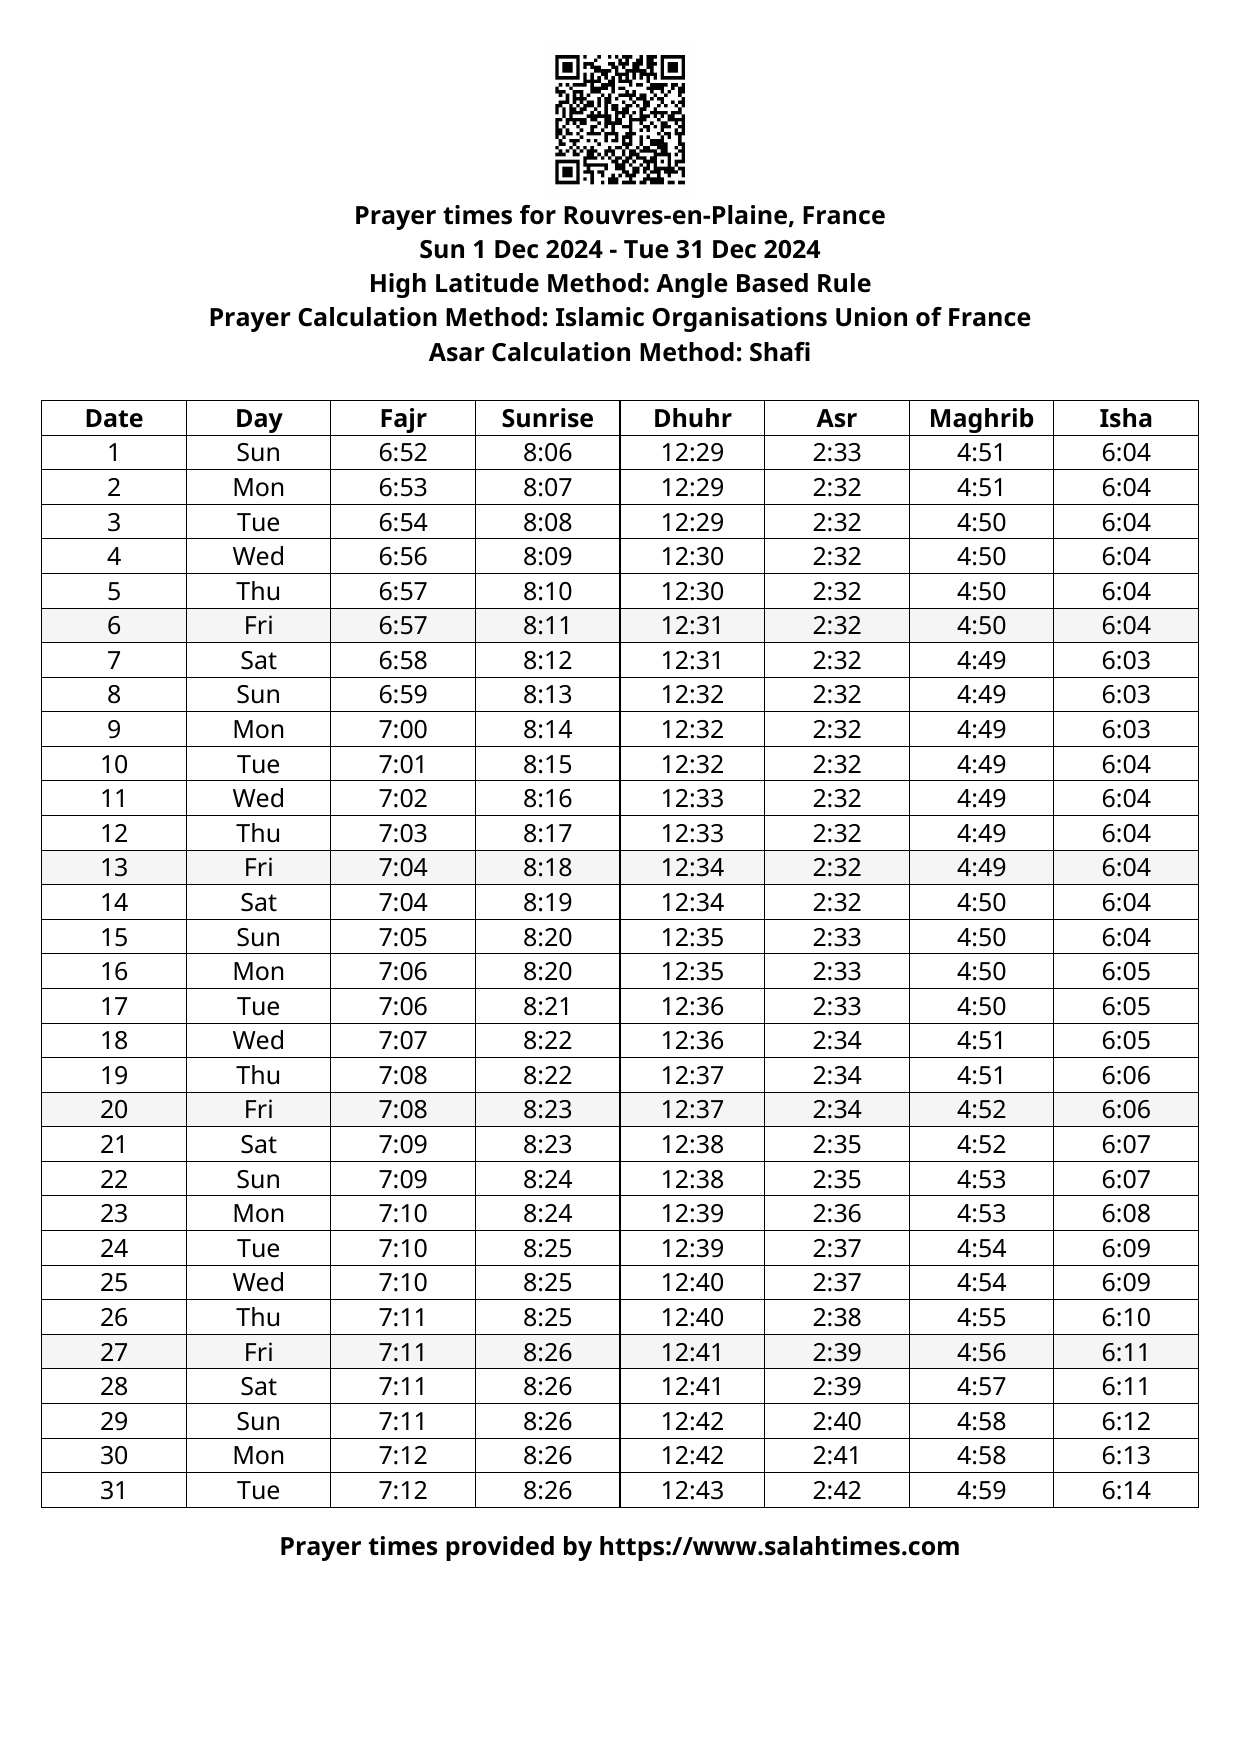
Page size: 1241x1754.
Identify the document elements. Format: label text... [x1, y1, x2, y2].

table_cell Tue [187, 505, 330, 538]
table_cell 8:12 [476, 643, 619, 677]
table_cell 6:11 [1054, 1335, 1198, 1368]
table_cell 4:49 [910, 643, 1053, 677]
table_cell 6:53 [331, 470, 475, 504]
table_cell 31 [42, 1473, 186, 1507]
table_cell 8:23 [476, 1127, 619, 1161]
table_cell 8:07 [476, 470, 619, 504]
table_cell 30 [42, 1439, 186, 1472]
table_cell 7:04 [331, 851, 475, 884]
table_cell 8:18 [476, 851, 619, 884]
table_cell 6:03 [1054, 678, 1198, 711]
table_cell 2:32 [765, 851, 909, 884]
table_cell 7:08 [331, 1093, 475, 1126]
table_cell 6:08 [1054, 1196, 1198, 1230]
text Prayer times for Rouvres-en-Plaine, France [42, 198, 1198, 232]
table_cell 2:40 [765, 1404, 909, 1437]
table_cell Sun [187, 436, 330, 469]
table_cell 12:39 [621, 1231, 764, 1264]
table_cell 9 [42, 712, 186, 746]
table_cell 8:25 [476, 1300, 619, 1334]
table_cell 12:29 [621, 470, 764, 504]
table_cell 4:59 [910, 1473, 1053, 1507]
table_cell 20 [42, 1093, 186, 1126]
table_cell Fri [187, 1093, 330, 1126]
table_cell Sun [187, 1162, 330, 1195]
table_cell 8:26 [476, 1404, 619, 1437]
table_cell 7 [42, 643, 186, 677]
table_cell 6:12 [1054, 1404, 1198, 1437]
table_cell 12:31 [621, 643, 764, 677]
table_cell 8:09 [476, 539, 619, 573]
table_cell Tue [187, 747, 330, 780]
table_cell 8:06 [476, 436, 619, 469]
table_cell 7:10 [331, 1231, 475, 1264]
table_cell 8 [42, 678, 186, 711]
table_cell 2:32 [765, 712, 909, 746]
table_cell 4:55 [910, 1300, 1053, 1334]
table_cell 8:24 [476, 1162, 619, 1195]
table_cell 4:58 [910, 1404, 1053, 1437]
table_cell 6 [42, 609, 186, 642]
table_cell 6:04 [1054, 470, 1198, 504]
table_cell 6:11 [1054, 1369, 1198, 1403]
table_cell 2:32 [765, 747, 909, 780]
table_cell 2:37 [765, 1231, 909, 1264]
table_cell 8:22 [476, 1058, 619, 1092]
table_cell 6:14 [1054, 1473, 1198, 1507]
table_cell 12:35 [621, 920, 764, 953]
table_cell 8:19 [476, 885, 619, 919]
table_cell 7:09 [331, 1127, 475, 1161]
table_cell 4:49 [910, 747, 1053, 780]
table_header Dhuhr [621, 401, 764, 434]
table_cell 4:50 [910, 539, 1053, 573]
table_cell 6:04 [1054, 781, 1198, 815]
table_cell Mon [187, 1439, 330, 1472]
table_header Maghrib [910, 401, 1053, 434]
table_cell Mon [187, 954, 330, 988]
table_cell 4:50 [910, 609, 1053, 642]
table_cell 6:04 [1054, 816, 1198, 849]
table_cell 4:51 [910, 470, 1053, 504]
table_cell 24 [42, 1231, 186, 1264]
table_cell 4:49 [910, 851, 1053, 884]
table_cell 12:36 [621, 989, 764, 1022]
table_cell Fri [187, 851, 330, 884]
table_cell 2:37 [765, 1266, 909, 1299]
table_cell 11 [42, 781, 186, 815]
table_cell 27 [42, 1335, 186, 1368]
table_cell Thu [187, 574, 330, 607]
table_cell Sat [187, 885, 330, 919]
table_cell 6:06 [1054, 1093, 1198, 1126]
table_cell Mon [187, 1196, 330, 1230]
table_cell 6:04 [1054, 609, 1198, 642]
table_cell 6:04 [1054, 574, 1198, 607]
table_cell 7:10 [331, 1266, 475, 1299]
table_cell 6:54 [331, 505, 475, 538]
table_cell 12:30 [621, 539, 764, 573]
table_cell Wed [187, 1266, 330, 1299]
table_cell 8:21 [476, 989, 619, 1022]
table_header Asr [765, 401, 909, 434]
table_cell 13 [42, 851, 186, 884]
table_cell 6:56 [331, 539, 475, 573]
table_cell 2:34 [765, 1093, 909, 1126]
text Prayer Calculation Method: Islamic Organisations Union of France [42, 300, 1198, 334]
table_cell 2:39 [765, 1335, 909, 1368]
table_cell Tue [187, 989, 330, 1022]
table_cell 25 [42, 1266, 186, 1299]
table_cell 12:43 [621, 1473, 764, 1507]
table_cell 12:30 [621, 574, 764, 607]
table_cell Sun [187, 678, 330, 711]
table_cell 4:51 [910, 1058, 1053, 1092]
table_cell Thu [187, 1058, 330, 1092]
table_cell Wed [187, 781, 330, 815]
table_cell 2:41 [765, 1439, 909, 1472]
text Prayer times provided by https://www.salahtimes.com [42, 1528, 1198, 1563]
table_cell 4:50 [910, 920, 1053, 953]
table_cell 6:52 [331, 436, 475, 469]
table_cell 12:37 [621, 1058, 764, 1092]
table_cell 7:11 [331, 1300, 475, 1334]
table_cell 4:53 [910, 1162, 1053, 1195]
table_cell 7:11 [331, 1335, 475, 1368]
table_cell 2:36 [765, 1196, 909, 1230]
table_cell 4:58 [910, 1439, 1053, 1472]
table_cell 8:26 [476, 1369, 619, 1403]
table_header Fajr [331, 401, 475, 434]
table_cell 12:36 [621, 1024, 764, 1057]
table_cell Thu [187, 816, 330, 849]
table_cell 8:23 [476, 1093, 619, 1126]
table_cell Sat [187, 1127, 330, 1161]
table_cell 6:57 [331, 574, 475, 607]
table_cell 2:34 [765, 1024, 909, 1057]
table_cell 7:10 [331, 1196, 475, 1230]
table_cell 2:32 [765, 816, 909, 849]
table_cell Fri [187, 1335, 330, 1368]
table_cell 4:56 [910, 1335, 1053, 1368]
table_cell 8:25 [476, 1266, 619, 1299]
table_cell Tue [187, 1473, 330, 1507]
table_cell 2:32 [765, 539, 909, 573]
table_cell Mon [187, 712, 330, 746]
table_cell 8:08 [476, 505, 619, 538]
table_cell 7:04 [331, 885, 475, 919]
table_cell 6:04 [1054, 920, 1198, 953]
table_cell 23 [42, 1196, 186, 1230]
table_header Isha [1054, 401, 1198, 434]
table_cell 4:54 [910, 1266, 1053, 1299]
table_cell 6:06 [1054, 1058, 1198, 1092]
table_cell 8:26 [476, 1335, 619, 1368]
table_cell 12:33 [621, 816, 764, 849]
table_cell 4:50 [910, 505, 1053, 538]
table_cell 6:07 [1054, 1162, 1198, 1195]
table_cell 12:32 [621, 678, 764, 711]
table_cell 12:38 [621, 1162, 764, 1195]
table_cell 12:34 [621, 851, 764, 884]
table_cell 12:29 [621, 436, 764, 469]
table_cell 2:33 [765, 436, 909, 469]
table_cell 2:32 [765, 609, 909, 642]
table_cell 6:03 [1054, 643, 1198, 677]
table_cell 12:35 [621, 954, 764, 988]
table_cell 7:00 [331, 712, 475, 746]
table_cell 29 [42, 1404, 186, 1437]
table_cell Fri [187, 609, 330, 642]
table_cell 2:35 [765, 1127, 909, 1161]
table_cell 6:04 [1054, 885, 1198, 919]
table_cell 12:32 [621, 712, 764, 746]
table_cell 6:13 [1054, 1439, 1198, 1472]
table_cell 26 [42, 1300, 186, 1334]
table_cell 22 [42, 1162, 186, 1195]
table_cell 2:33 [765, 989, 909, 1022]
table_cell 4:50 [910, 885, 1053, 919]
table_cell 7:11 [331, 1404, 475, 1437]
table_cell 7:01 [331, 747, 475, 780]
table_cell 12:40 [621, 1266, 764, 1299]
table_cell 6:04 [1054, 747, 1198, 780]
table_cell Wed [187, 1024, 330, 1057]
table_header Date [42, 401, 186, 434]
table_cell 2:32 [765, 678, 909, 711]
text Asar Calculation Method: Shafi [42, 334, 1198, 368]
table_cell 6:03 [1054, 712, 1198, 746]
text Sun 1 Dec 2024 - Tue 31 Dec 2024 [42, 232, 1198, 266]
table_cell 8:15 [476, 747, 619, 780]
table_cell 28 [42, 1369, 186, 1403]
table_cell 3 [42, 505, 186, 538]
table_header Day [187, 401, 330, 434]
table_cell 12:42 [621, 1404, 764, 1437]
table_cell 6:09 [1054, 1231, 1198, 1264]
table_cell 7:11 [331, 1369, 475, 1403]
table_cell 12:41 [621, 1369, 764, 1403]
table_cell Wed [187, 539, 330, 573]
table_cell 2:34 [765, 1058, 909, 1092]
table_cell 12 [42, 816, 186, 849]
table_cell 4:49 [910, 678, 1053, 711]
table_cell 2:32 [765, 505, 909, 538]
table_cell 6:07 [1054, 1127, 1198, 1161]
table_cell 2:33 [765, 954, 909, 988]
table_cell Tue [187, 1231, 330, 1264]
table_cell 15 [42, 920, 186, 953]
table_cell 2:32 [765, 781, 909, 815]
table_cell 7:02 [331, 781, 475, 815]
table_cell 4:51 [910, 1024, 1053, 1057]
table_cell 18 [42, 1024, 186, 1057]
table_cell 4:57 [910, 1369, 1053, 1403]
picture [542, 41, 699, 198]
table_cell 7:06 [331, 954, 475, 988]
table_cell 2:38 [765, 1300, 909, 1334]
table_cell 2:35 [765, 1162, 909, 1195]
table_cell 2:39 [765, 1369, 909, 1403]
table_cell 12:32 [621, 747, 764, 780]
table_cell Sun [187, 920, 330, 953]
table_cell 6:04 [1054, 539, 1198, 573]
table_cell 6:09 [1054, 1266, 1198, 1299]
table_cell 4:49 [910, 712, 1053, 746]
table_cell 5 [42, 574, 186, 607]
table_cell 4:54 [910, 1231, 1053, 1264]
table_cell 8:22 [476, 1024, 619, 1057]
table_cell 21 [42, 1127, 186, 1161]
table_cell 8:26 [476, 1473, 619, 1507]
table_cell 2:32 [765, 470, 909, 504]
table_cell 14 [42, 885, 186, 919]
table_cell Mon [187, 470, 330, 504]
table_cell 1 [42, 436, 186, 469]
table_cell 12:39 [621, 1196, 764, 1230]
table_cell 4:52 [910, 1127, 1053, 1161]
table_cell 6:05 [1054, 954, 1198, 988]
table_header Sunrise [476, 401, 619, 434]
table_cell 4:53 [910, 1196, 1053, 1230]
table_cell 6:10 [1054, 1300, 1198, 1334]
table_cell Sun [187, 1404, 330, 1437]
table_cell 7:03 [331, 816, 475, 849]
table_cell 6:04 [1054, 505, 1198, 538]
table_cell 8:25 [476, 1231, 619, 1264]
table_cell 7:12 [331, 1473, 475, 1507]
table_cell 4:49 [910, 781, 1053, 815]
table_cell 6:57 [331, 609, 475, 642]
table_cell 6:04 [1054, 851, 1198, 884]
table_cell 4:52 [910, 1093, 1053, 1126]
table_cell 6:05 [1054, 1024, 1198, 1057]
text High Latitude Method: Angle Based Rule [42, 266, 1198, 300]
table_cell 7:08 [331, 1058, 475, 1092]
table_cell 8:20 [476, 954, 619, 988]
table_cell 6:04 [1054, 436, 1198, 469]
table_cell 8:11 [476, 609, 619, 642]
table_cell 7:12 [331, 1439, 475, 1472]
table_cell 19 [42, 1058, 186, 1092]
table_cell 12:37 [621, 1093, 764, 1126]
table_cell 7:06 [331, 989, 475, 1022]
table_cell 16 [42, 954, 186, 988]
table_cell 8:17 [476, 816, 619, 849]
table_cell 12:29 [621, 505, 764, 538]
table_cell 2:32 [765, 643, 909, 677]
table_cell 2:32 [765, 574, 909, 607]
table_cell 8:26 [476, 1439, 619, 1472]
table_cell 7:09 [331, 1162, 475, 1195]
table_cell 8:20 [476, 920, 619, 953]
table_cell 4:49 [910, 816, 1053, 849]
table_cell 12:40 [621, 1300, 764, 1334]
table_cell 12:34 [621, 885, 764, 919]
table_cell 2:42 [765, 1473, 909, 1507]
table_cell 10 [42, 747, 186, 780]
table_cell 2:32 [765, 885, 909, 919]
table_cell 8:24 [476, 1196, 619, 1230]
table_cell 7:05 [331, 920, 475, 953]
table_cell 4:50 [910, 574, 1053, 607]
table_cell 8:16 [476, 781, 619, 815]
table_cell 12:31 [621, 609, 764, 642]
table_cell 17 [42, 989, 186, 1022]
table_cell 6:58 [331, 643, 475, 677]
table_cell 12:41 [621, 1335, 764, 1368]
table_cell Thu [187, 1300, 330, 1334]
table_cell 12:38 [621, 1127, 764, 1161]
table_cell 12:33 [621, 781, 764, 815]
table_cell Sat [187, 1369, 330, 1403]
table_cell 4:51 [910, 436, 1053, 469]
table_cell Sat [187, 643, 330, 677]
table_cell 2 [42, 470, 186, 504]
table_cell 12:42 [621, 1439, 764, 1472]
table_cell 2:33 [765, 920, 909, 953]
table_cell 8:14 [476, 712, 619, 746]
table_cell 7:07 [331, 1024, 475, 1057]
table_cell 4 [42, 539, 186, 573]
table_cell 4:50 [910, 989, 1053, 1022]
table_cell 8:10 [476, 574, 619, 607]
table_cell 6:59 [331, 678, 475, 711]
table_cell 8:13 [476, 678, 619, 711]
table_cell 4:50 [910, 954, 1053, 988]
table_cell 6:05 [1054, 989, 1198, 1022]
